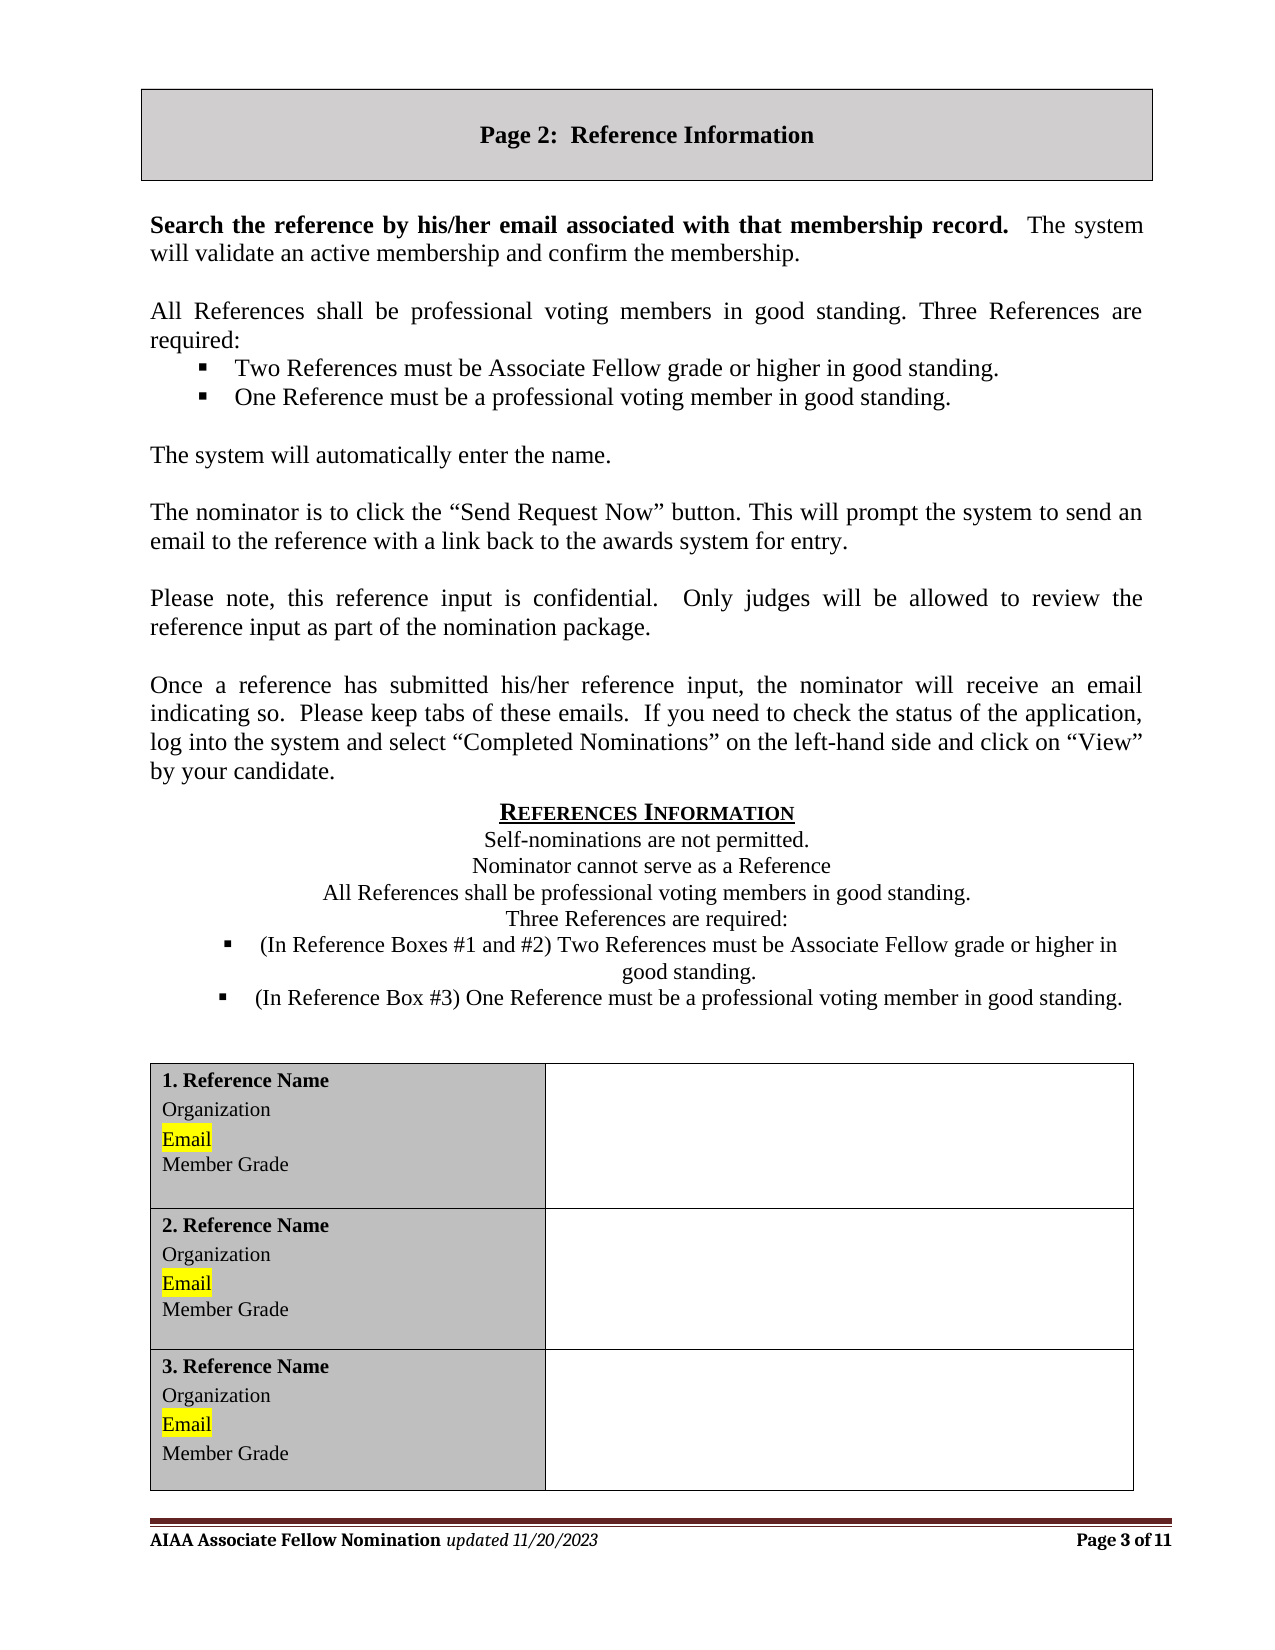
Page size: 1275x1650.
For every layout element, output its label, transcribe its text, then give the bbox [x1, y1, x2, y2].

text The nominator is to click the “Send Request Now” button. This will prompt the system to send an email to the reference with a link back to the awards system for entry. [150, 497, 1144, 555]
text The system will automatically enter the name. [150, 440, 1144, 468]
table_cell 2. Reference Name Organization Email Member Grade [151, 1209, 545, 1349]
text All References shall be professional voting members in good standing. Three References are required: [150, 296, 1144, 353]
text Self-nominations are not permitted. [150, 826, 1144, 852]
list (In Reference Box #3) One Reference must be a professional voting member in good standing. [197, 984, 1144, 1011]
list One Reference must be a professional voting member in good standing. [197, 382, 1144, 411]
table_header [546, 1064, 1133, 1208]
list Two References must be Associate Fellow grade or higher in good standing. [197, 353, 1144, 382]
text Page 2: Reference Information [142, 117, 1152, 146]
text Nominator cannot serve as a Reference [122, 852, 1181, 879]
text Please note, this reference input is confidential. Only judges will be allowed to review the reference input as part of the nomination package. [150, 583, 1144, 641]
table_header 1. Reference Name Organization Email Member Grade [151, 1064, 545, 1208]
text All References shall be professional voting members in good standing. [150, 879, 1144, 905]
table_cell [546, 1350, 1133, 1490]
list (In Reference Boxes #1 and #2) Two References must be Associate Fellow grade or higher in good standing. [197, 931, 1144, 984]
text Search the reference by his/her email associated with that membership record. The system will validate an active membership and confirm the membership. [150, 210, 1144, 267]
table_cell [546, 1209, 1133, 1349]
text References Information [150, 797, 1144, 826]
text Once a reference has submitted his/her reference input, the nominator will receive an email indicating so. Please keep tabs of these emails. If you need to check the status of the application, log into the system and select “Completed Nominations” on the left-hand side and click on “View” by your candidate. [150, 670, 1144, 785]
table_cell 3. Reference Name Organization Email Member Grade [151, 1350, 545, 1490]
text Three References are required: [150, 905, 1144, 931]
